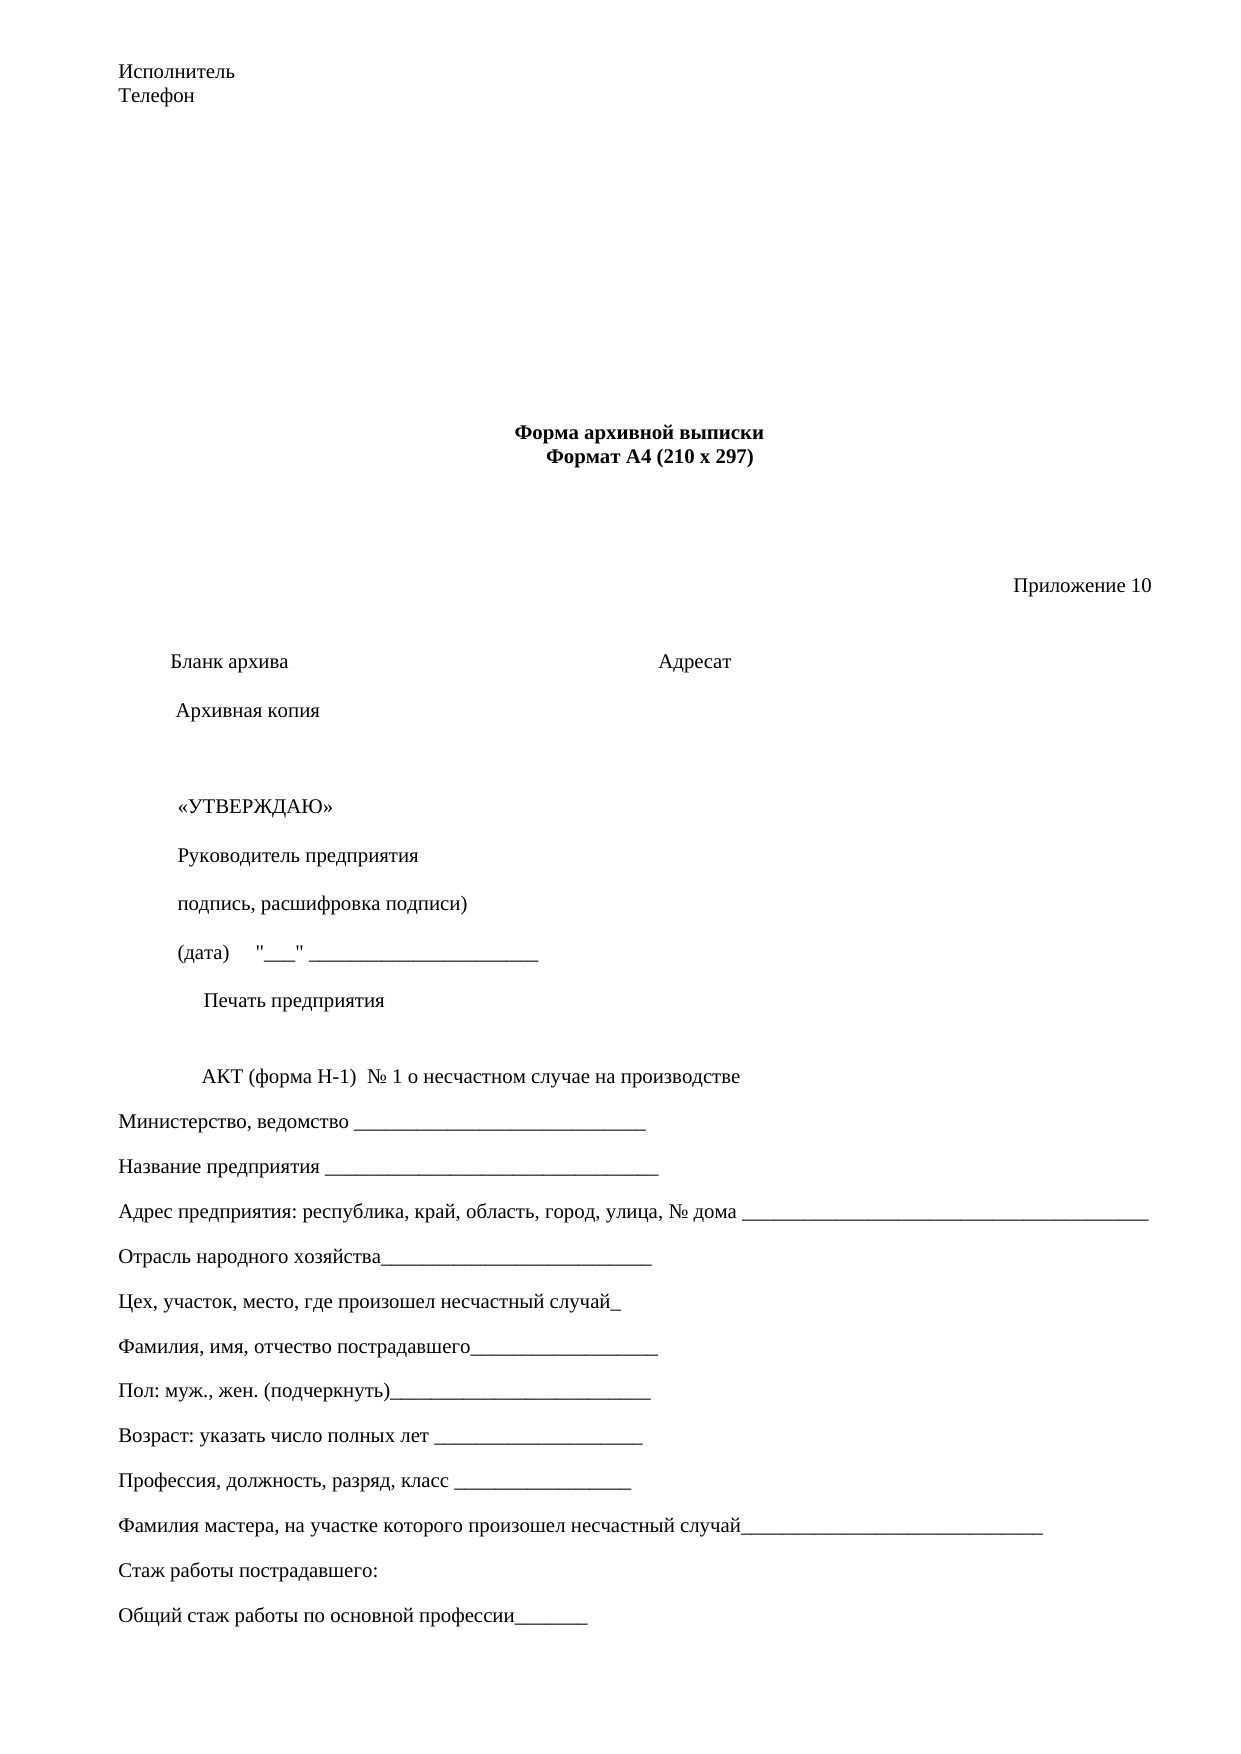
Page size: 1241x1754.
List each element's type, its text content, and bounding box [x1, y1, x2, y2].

text Стаж работы пострадавшего: [118, 1558, 1181, 1582]
text Пол: муж., жен. (подчеркнуть)_________________________ [118, 1378, 1181, 1402]
text Профессия, должность, разряд, класс _________________ [118, 1468, 1181, 1492]
text Фамилия мастера, на участке которого произошел несчастный случай_____________________________ [118, 1513, 1181, 1537]
text подпись, расшифровка подписи) [177, 891, 1181, 915]
text Архивная копия [118, 697, 1181, 722]
text «УТВЕРЖДАЮ» [177, 794, 1181, 818]
text Фамилия, имя, отчество пострадавшего__________________ [118, 1333, 1181, 1358]
text Печать предприятия [177, 988, 1181, 1012]
text Приложение 10 [118, 573, 1152, 597]
text Название предприятия ________________________________ [118, 1154, 1181, 1178]
text Общий стаж работы по основной профессии_______ [118, 1603, 1181, 1627]
text Адрес предприятия: республика, край, область, город, улица, № дома _______________________________________ [118, 1199, 1181, 1223]
text Телефон [118, 83, 1181, 107]
text Возраст: указать число полных лет ____________________ [118, 1423, 1181, 1447]
text Руководитель предприятия [177, 843, 1181, 867]
text (дата) "___" ______________________ [177, 940, 1181, 964]
text АКТ (форма Н-1) № 1 о несчастном случае на производстве [118, 1064, 1181, 1088]
text Бланк архива Адресат [118, 649, 1210, 673]
text Цех, участок, место, где произошел несчастный случай_ [118, 1289, 1181, 1313]
text Министерство, ведомство ____________________________ [118, 1109, 1181, 1133]
text Отрасль народного хозяйства__________________________ [118, 1244, 1181, 1268]
text Форма архивной выписки Формат А4 (210 х 297) [118, 420, 1181, 468]
text Исполнитель [118, 59, 1181, 83]
